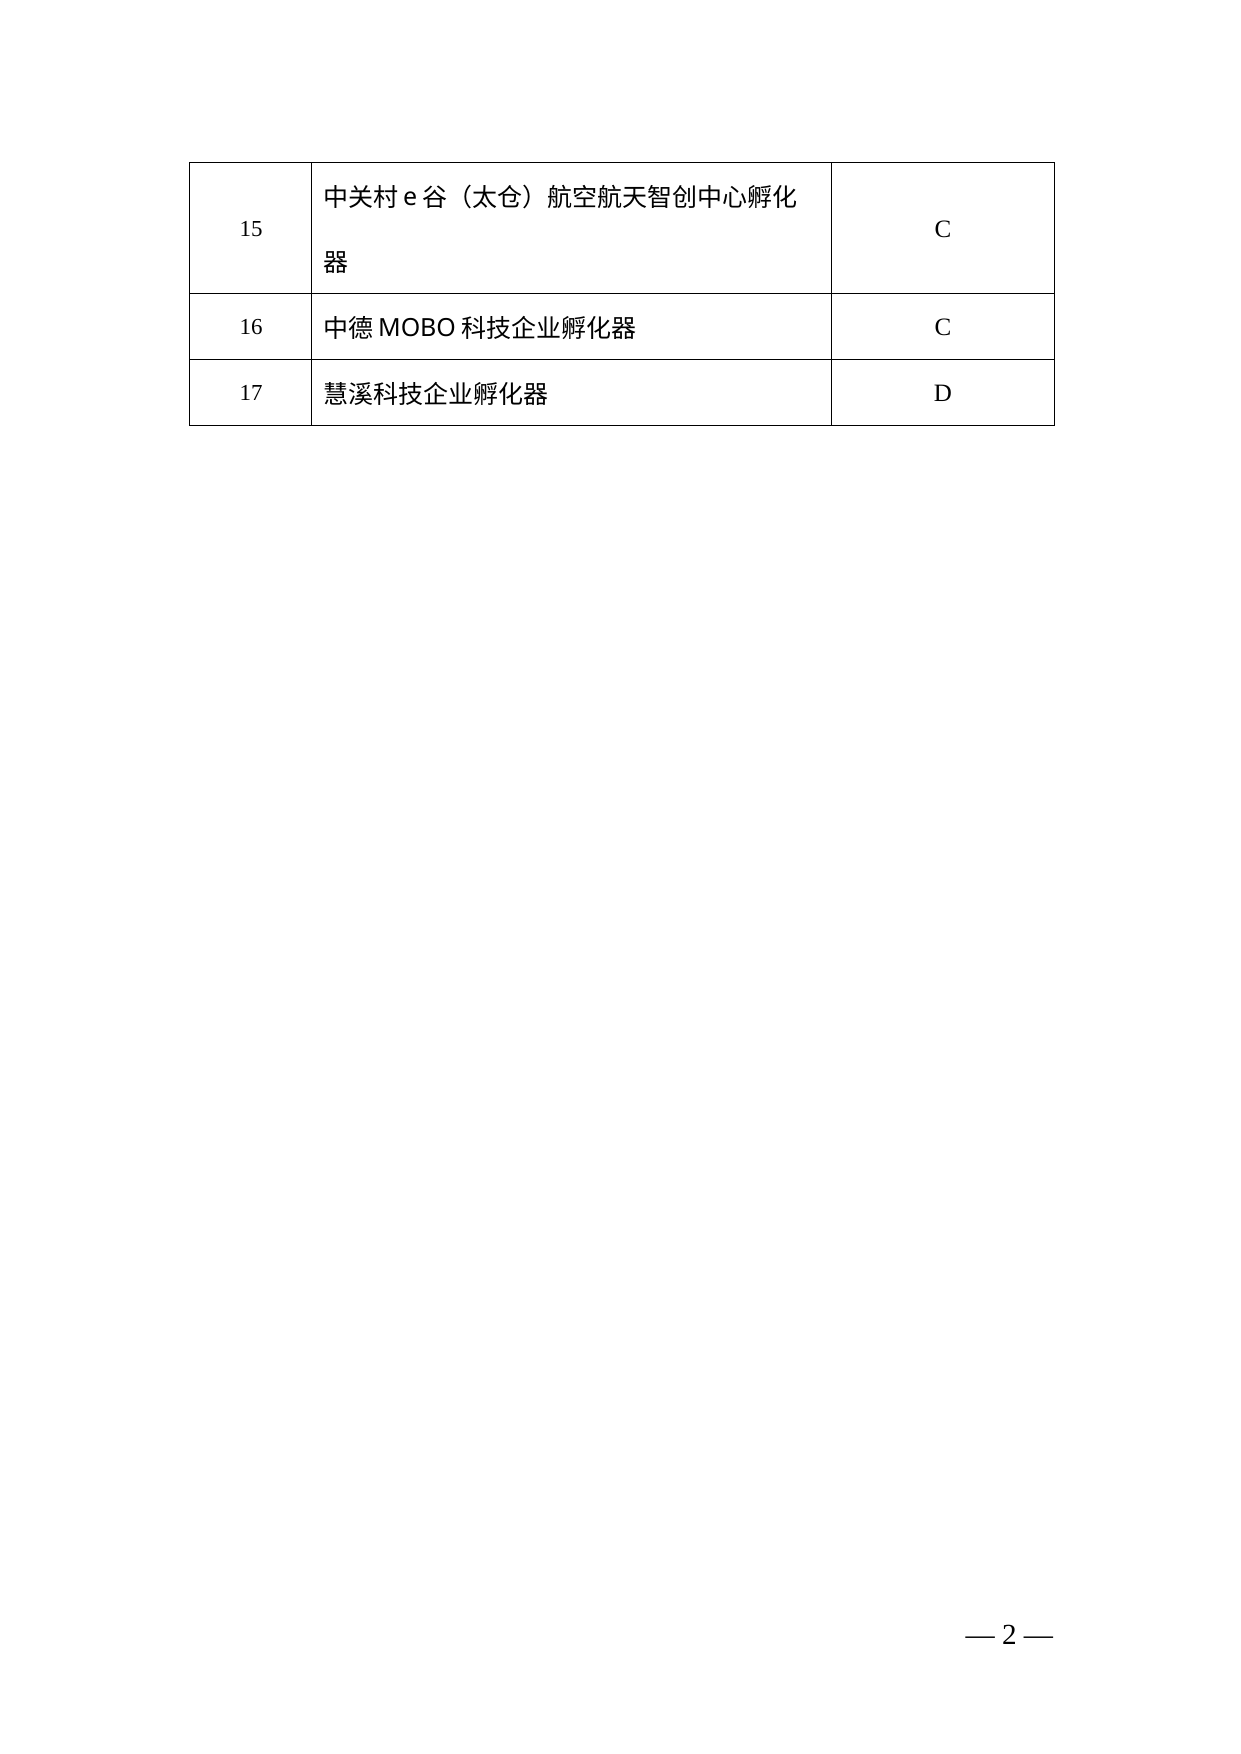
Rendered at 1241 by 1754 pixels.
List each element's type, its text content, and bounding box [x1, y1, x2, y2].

table_cell C [832, 163, 1054, 293]
table_cell 中德MOBO科技企业孵化器 [312, 294, 831, 359]
table_cell D [832, 360, 1054, 425]
table_cell 15 [190, 163, 311, 293]
table_cell C [832, 294, 1054, 359]
table_cell 慧溪科技企业孵化器 [312, 360, 831, 425]
table_cell 中关村e谷（太仓）航空航天智创中心孵化器 [312, 163, 831, 293]
table_cell 16 [190, 294, 311, 359]
table_cell 17 [190, 360, 311, 425]
